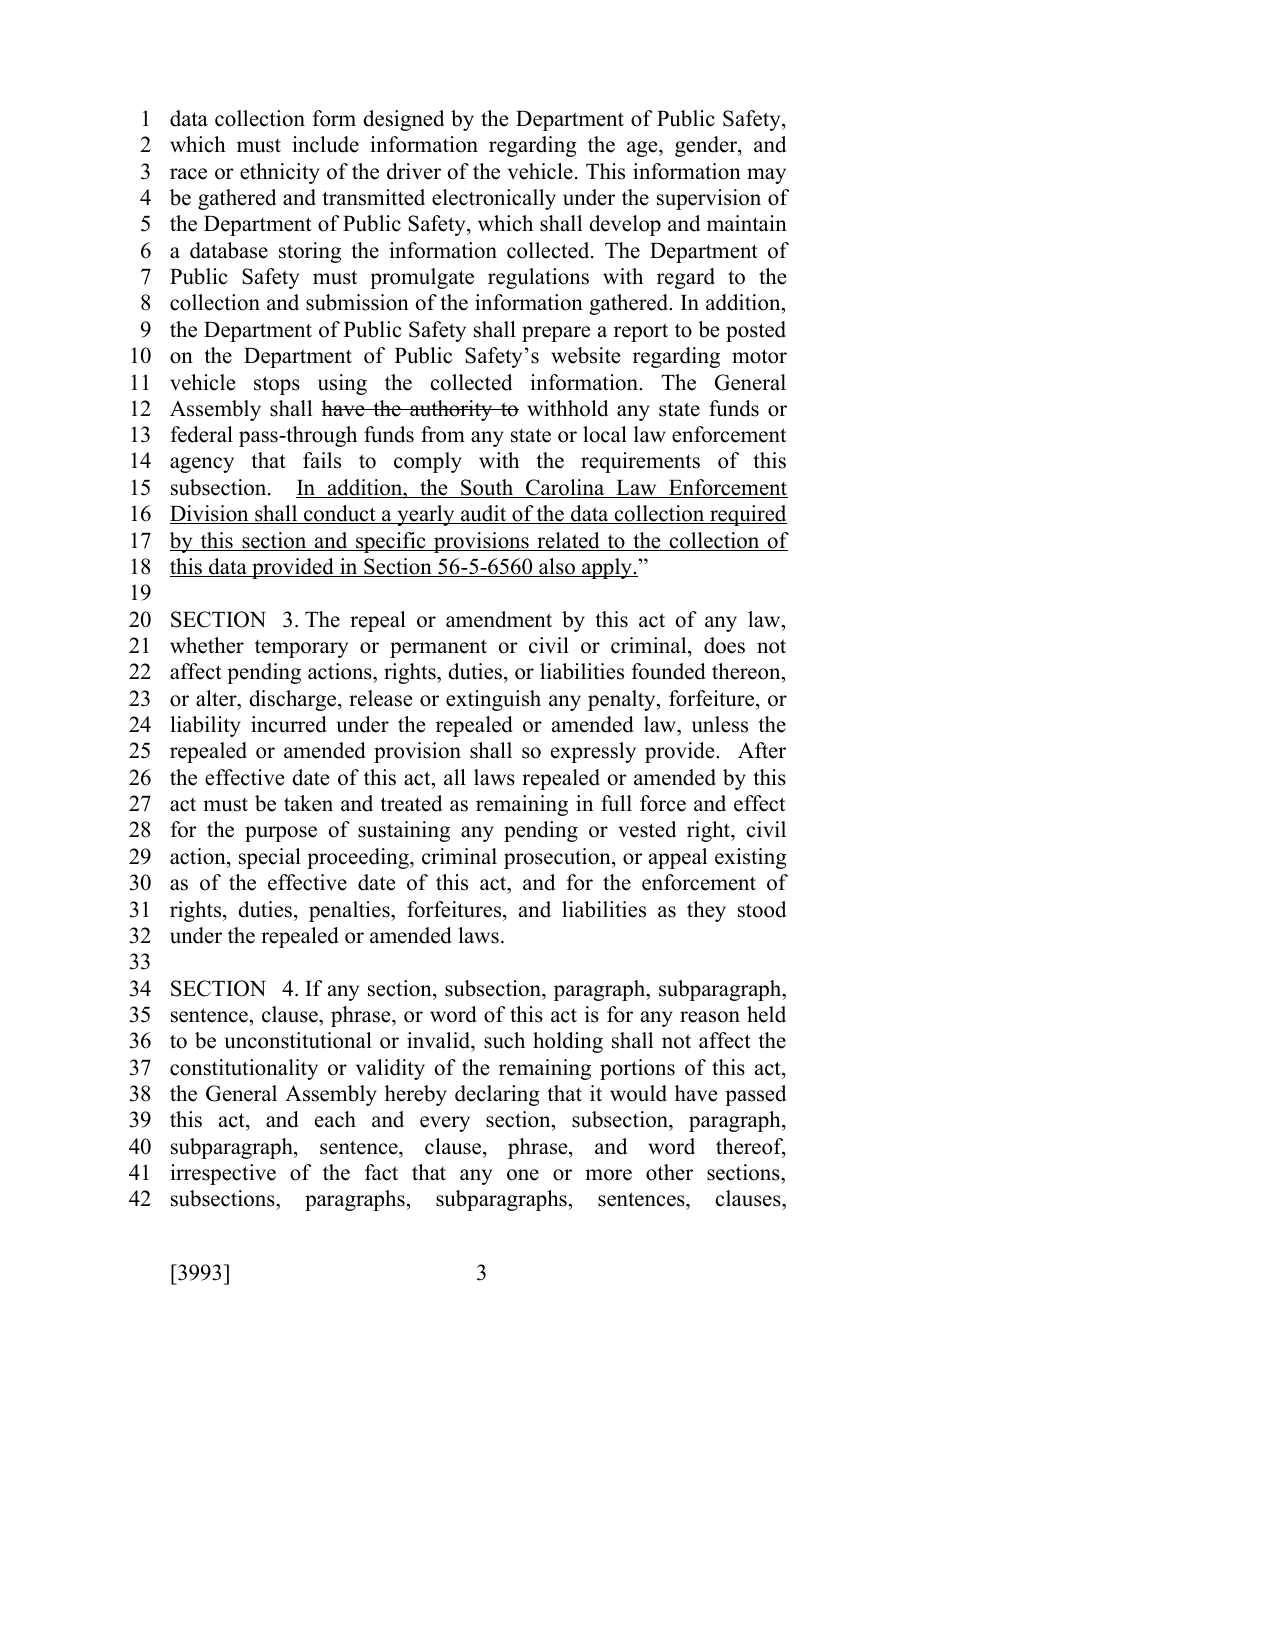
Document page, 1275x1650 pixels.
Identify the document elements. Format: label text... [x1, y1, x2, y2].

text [169, 105, 787, 523]
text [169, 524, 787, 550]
text SECTION 3. The repeal or amendment by this act of any law, whether temporary or permanent or civil or criminal, does not affect pending actions, rights, duties, or liabilities founded thereon, or alter, discharge, release or extinguish any penalty, forfeiture, or liability incurred under the repealed or amended law, unless the repealed or amended provision shall so expressly provide. After the effective date of this act, all laws repealed or amended by this act must be taken and treated as remaining in full force and effect for the purpose of sustaining any pending or vested right, civil action, special proceeding, criminal prosecution, or appeal existing as of the effective date of this act, and for the enforcement of rights, duties, penalties, forfeitures, and liabilities as they stood under the repealed or amended laws. [169, 606, 787, 948]
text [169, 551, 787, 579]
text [169, 975, 787, 1212]
